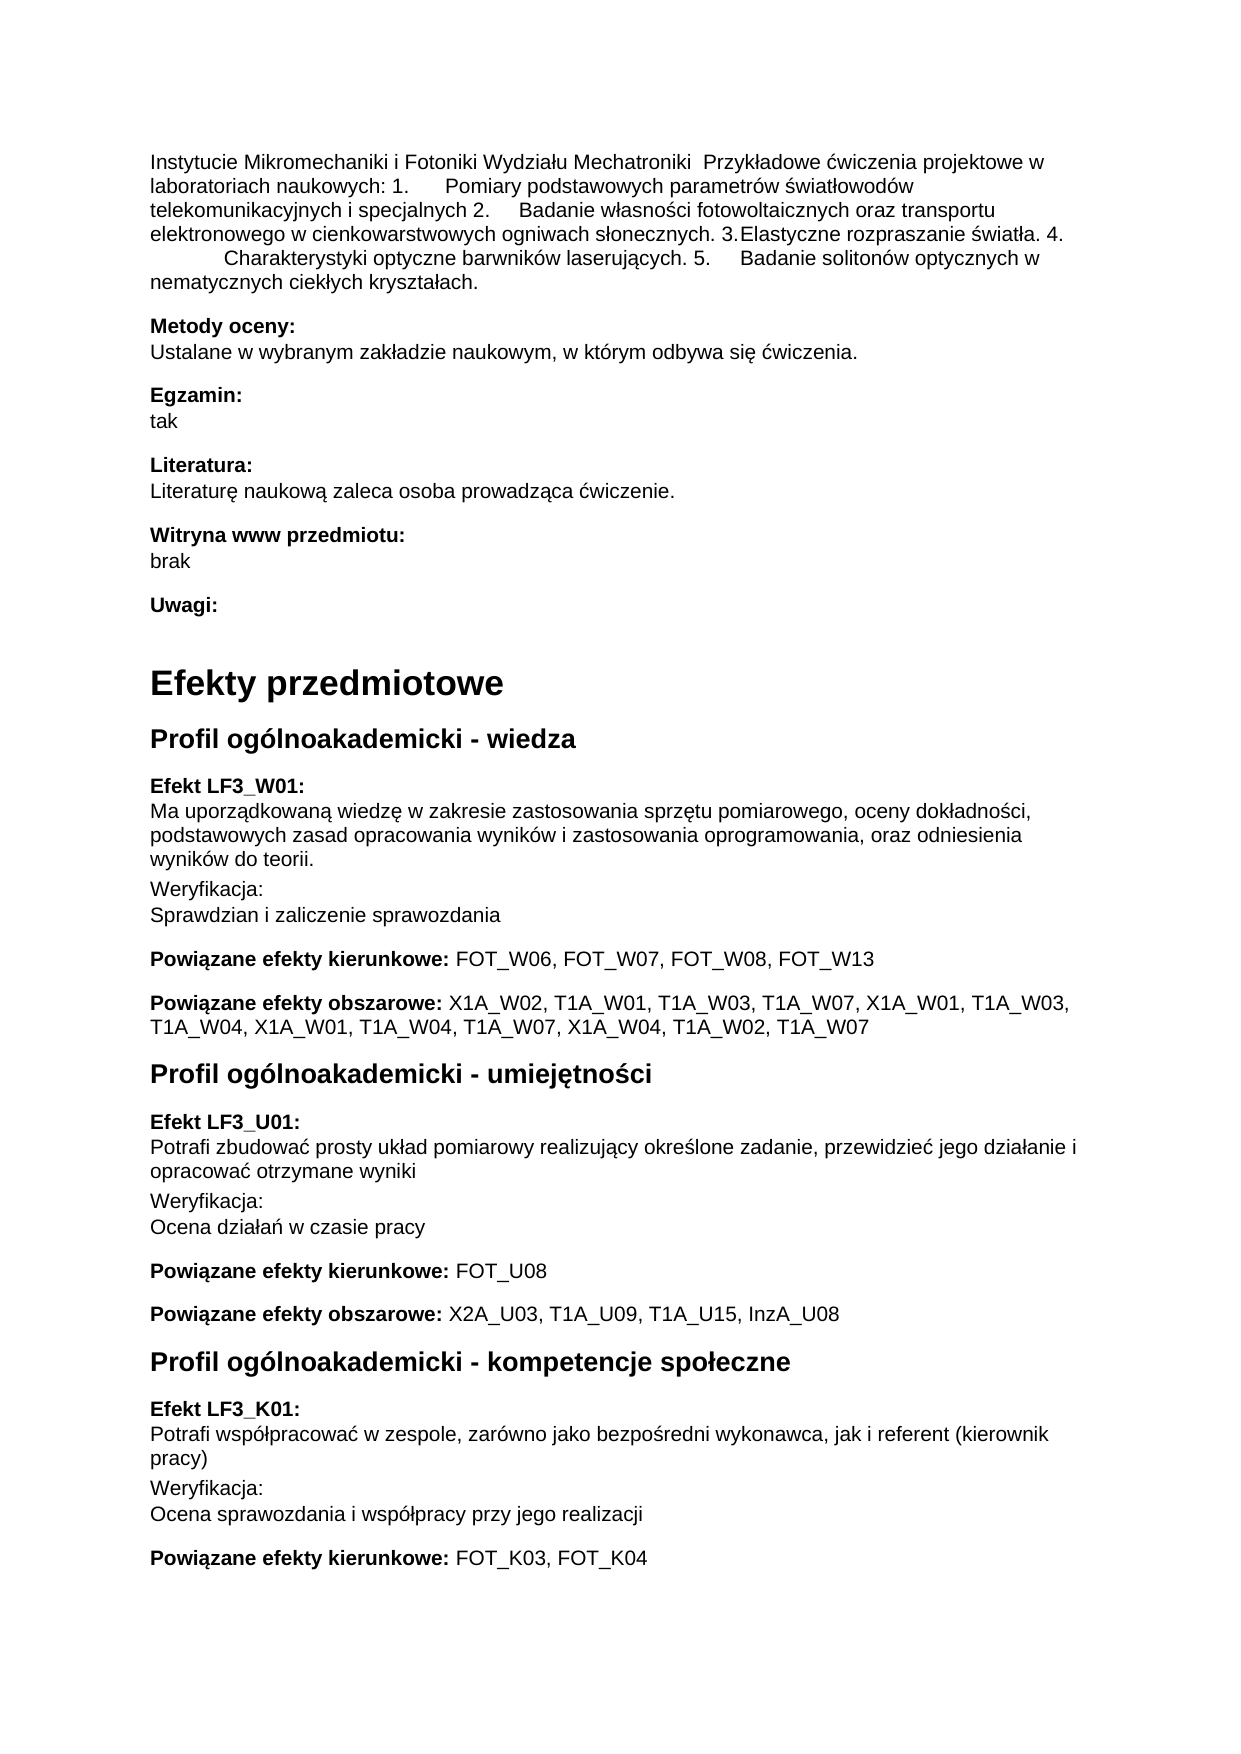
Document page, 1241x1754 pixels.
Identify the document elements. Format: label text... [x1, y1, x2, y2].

text Efekt LF3_W01: [150, 774, 1090, 798]
text Powiązane efekty kierunkowe: FOT_K03, FOT_K04 [150, 1546, 1090, 1570]
subtitle Profil ogólnoakademicki - umiejętności [150, 1058, 1090, 1090]
text Sprawdzian i zaliczenie sprawozdania [150, 903, 1090, 927]
text Weryfikacja: [150, 1476, 1090, 1500]
text Witryna www przedmiotu: [150, 523, 1090, 547]
text tak [150, 409, 1090, 433]
text Powiązane efekty kierunkowe: FOT_W06, FOT_W07, FOT_W08, FOT_W13 [150, 947, 1090, 971]
text Literaturę naukową zaleca osoba prowadząca ćwiczenie. [150, 479, 1090, 503]
text Ma uporządkowaną wiedzę w zakresie zastosowania sprzętu pomiarowego, oceny dokładności, podstawowych zasad opracowania wyników i zastosowania oprogramowania, oraz odniesienia wyników do teorii. [150, 799, 1090, 871]
text Potrafi współpracować w zespole, zarówno jako bezpośredni wykonawca, jak i referent (kierownik pracy) [150, 1422, 1090, 1470]
text Efekt LF3_U01: [150, 1109, 1090, 1133]
text brak [150, 549, 1090, 573]
text Literatura: [150, 453, 1090, 477]
text Ocena działań w czasie pracy [150, 1215, 1090, 1239]
text Egzamin: [150, 383, 1090, 407]
text Potrafi zbudować prosty układ pomiarowy realizujący określone zadanie, przewidzieć jego działanie i opracować otrzymane wyniki [150, 1134, 1090, 1182]
subtitle Profil ogólnoakademicki - wiedza [150, 723, 1090, 754]
text Weryfikacja: [150, 1189, 1090, 1213]
text Powiązane efekty obszarowe: X2A_U03, T1A_U09, T1A_U15, InzA_U08 [150, 1302, 1090, 1326]
text Efekt LF3_K01: [150, 1397, 1090, 1421]
subtitle Profil ogólnoakademicki - kompetencje społeczne [150, 1346, 1090, 1377]
text Ocena sprawozdania i współpracy przy jego realizacji [150, 1502, 1090, 1526]
text Uwagi: [150, 593, 1090, 617]
text Powiązane efekty kierunkowe: FOT_U08 [150, 1258, 1090, 1282]
text Powiązane efekty obszarowe: X1A_W02, T1A_W01, T1A_W03, T1A_W07, X1A_W01, T1A_W03, T1A_W04, X1A_W01, T1A_W04, T1A_W07, X1A_W04, T1A_W02, T1A_W07 [150, 991, 1090, 1039]
text Weryfikacja: [150, 877, 1090, 901]
subtitle Efekty przedmiotowe [150, 662, 1090, 703]
text Ustalane w wybranym zakładzie naukowym, w którym odbywa się ćwiczenia. [150, 339, 1090, 363]
text Metody oceny: [150, 313, 1090, 337]
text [150, 150, 1090, 294]
